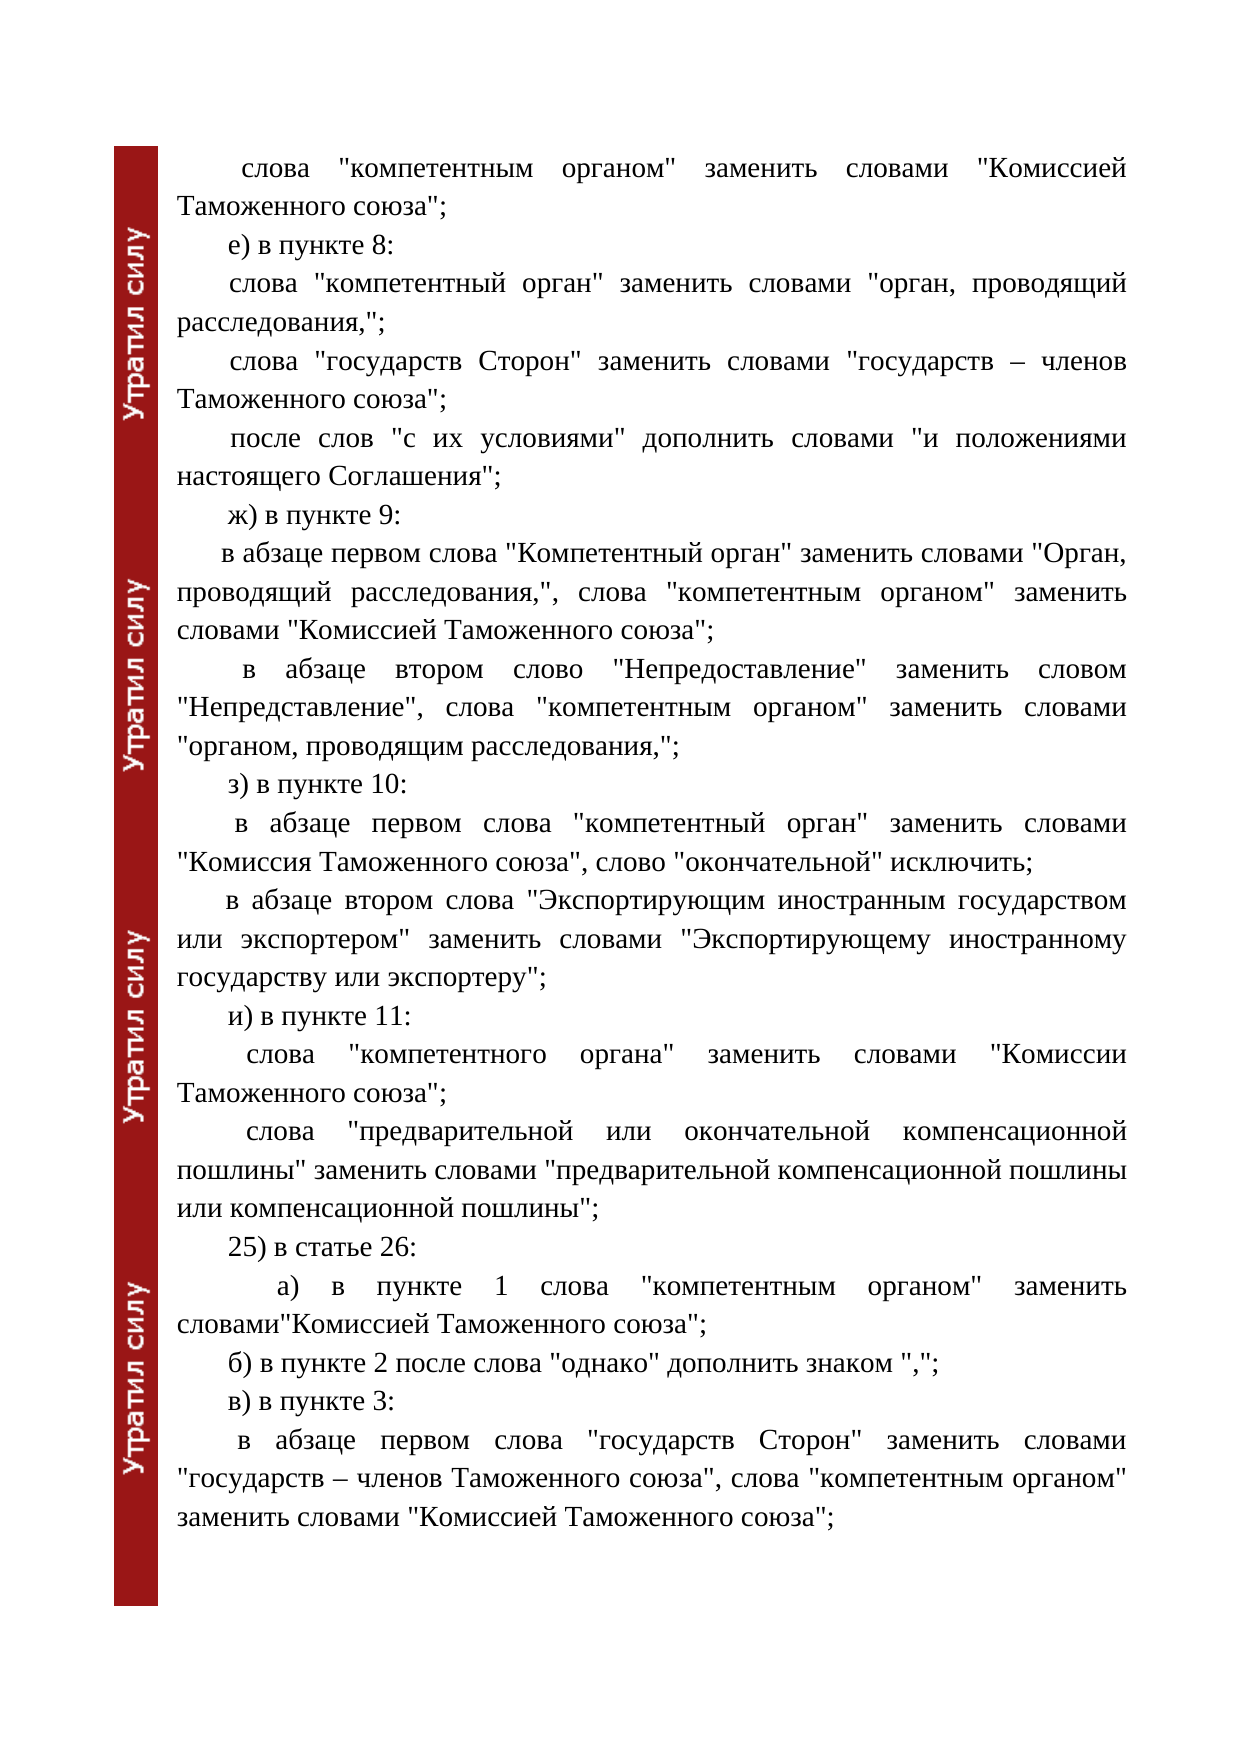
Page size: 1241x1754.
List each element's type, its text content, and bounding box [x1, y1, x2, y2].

picture [114, 1108, 158, 1113]
picture [114, 993, 158, 998]
picture [114, 530, 158, 535]
text в абзаце втором слово "Непредоставление" заменить словом "Непредставление", слова "компетентным органом" заменить словами "органом, проводящим расследования,"; [112, 651, 1128, 762]
picture [114, 1340, 158, 1345]
text 25) в статье 26: [112, 1229, 1128, 1263]
text в абзаце первом слова "компетентный орган" заменить словами "Комиссия Таможенного союза", слово "окончательной" исключить; [112, 805, 1128, 877]
text слова "государств Сторон" заменить словами "государств – членов Таможенного союза"; [112, 343, 1128, 415]
picture [114, 877, 158, 882]
text е) в пункте 8: [112, 227, 1128, 261]
text в абзаце втором слова "Экспортирующим иностранным государством или экспортером" заменить словами "Экспортирующему иностранному государству или экспортеру"; [112, 882, 1128, 993]
text в абзаце первом слова "государств Сторон" заменить словами "государств – членов Таможенного союза", слова "компетентным органом" заменить словами "Комиссией Таможенного союза"; [112, 1422, 1128, 1532]
picture [114, 415, 158, 420]
picture [114, 492, 158, 497]
picture [114, 762, 158, 767]
text слова "предварительной или окончательной компенсационной пошлины" заменить словами "предварительной компенсационной пошлины или компенсационной пошлины"; [112, 1113, 1128, 1224]
picture [114, 146, 158, 150]
picture [114, 1417, 158, 1422]
picture [114, 222, 158, 227]
picture [114, 1263, 158, 1268]
picture [114, 261, 158, 266]
text ж) в пункте 9: [112, 497, 1128, 530]
text з) в пункте 10: [112, 767, 1128, 800]
picture [114, 1378, 158, 1383]
picture [114, 1532, 158, 1606]
text а) в пункте 1 слова "компетентным органом" заменить словами"Комиссией Таможенного союза"; [112, 1268, 1128, 1340]
text после слов "с их условиями" дополнить словами "и положениями настоящего Соглашения"; [112, 420, 1128, 492]
text слова "компетентного органа" заменить словами "Комиссии Таможенного союза"; [112, 1036, 1128, 1108]
picture [114, 800, 158, 805]
text в) в пункте 3: [112, 1383, 1128, 1417]
text слова "компетентный орган" заменить словами "орган, проводящий расследования,"; [112, 266, 1128, 338]
picture [114, 338, 158, 343]
picture [114, 1224, 158, 1229]
picture [114, 646, 158, 651]
text б) в пункте 2 после слова "однако" дополнить знаком ","; [112, 1345, 1128, 1378]
text слова "компетентным органом" заменить словами "Комиссией Таможенного союза"; [112, 150, 1128, 222]
text в абзаце первом слова "Компетентный орган" заменить словами "Орган, проводящий расследования,", слова "компетентным органом" заменить словами "Комиссией Таможенного союза"; [112, 535, 1128, 646]
text и) в пункте 11: [112, 998, 1128, 1031]
picture [114, 1031, 158, 1036]
